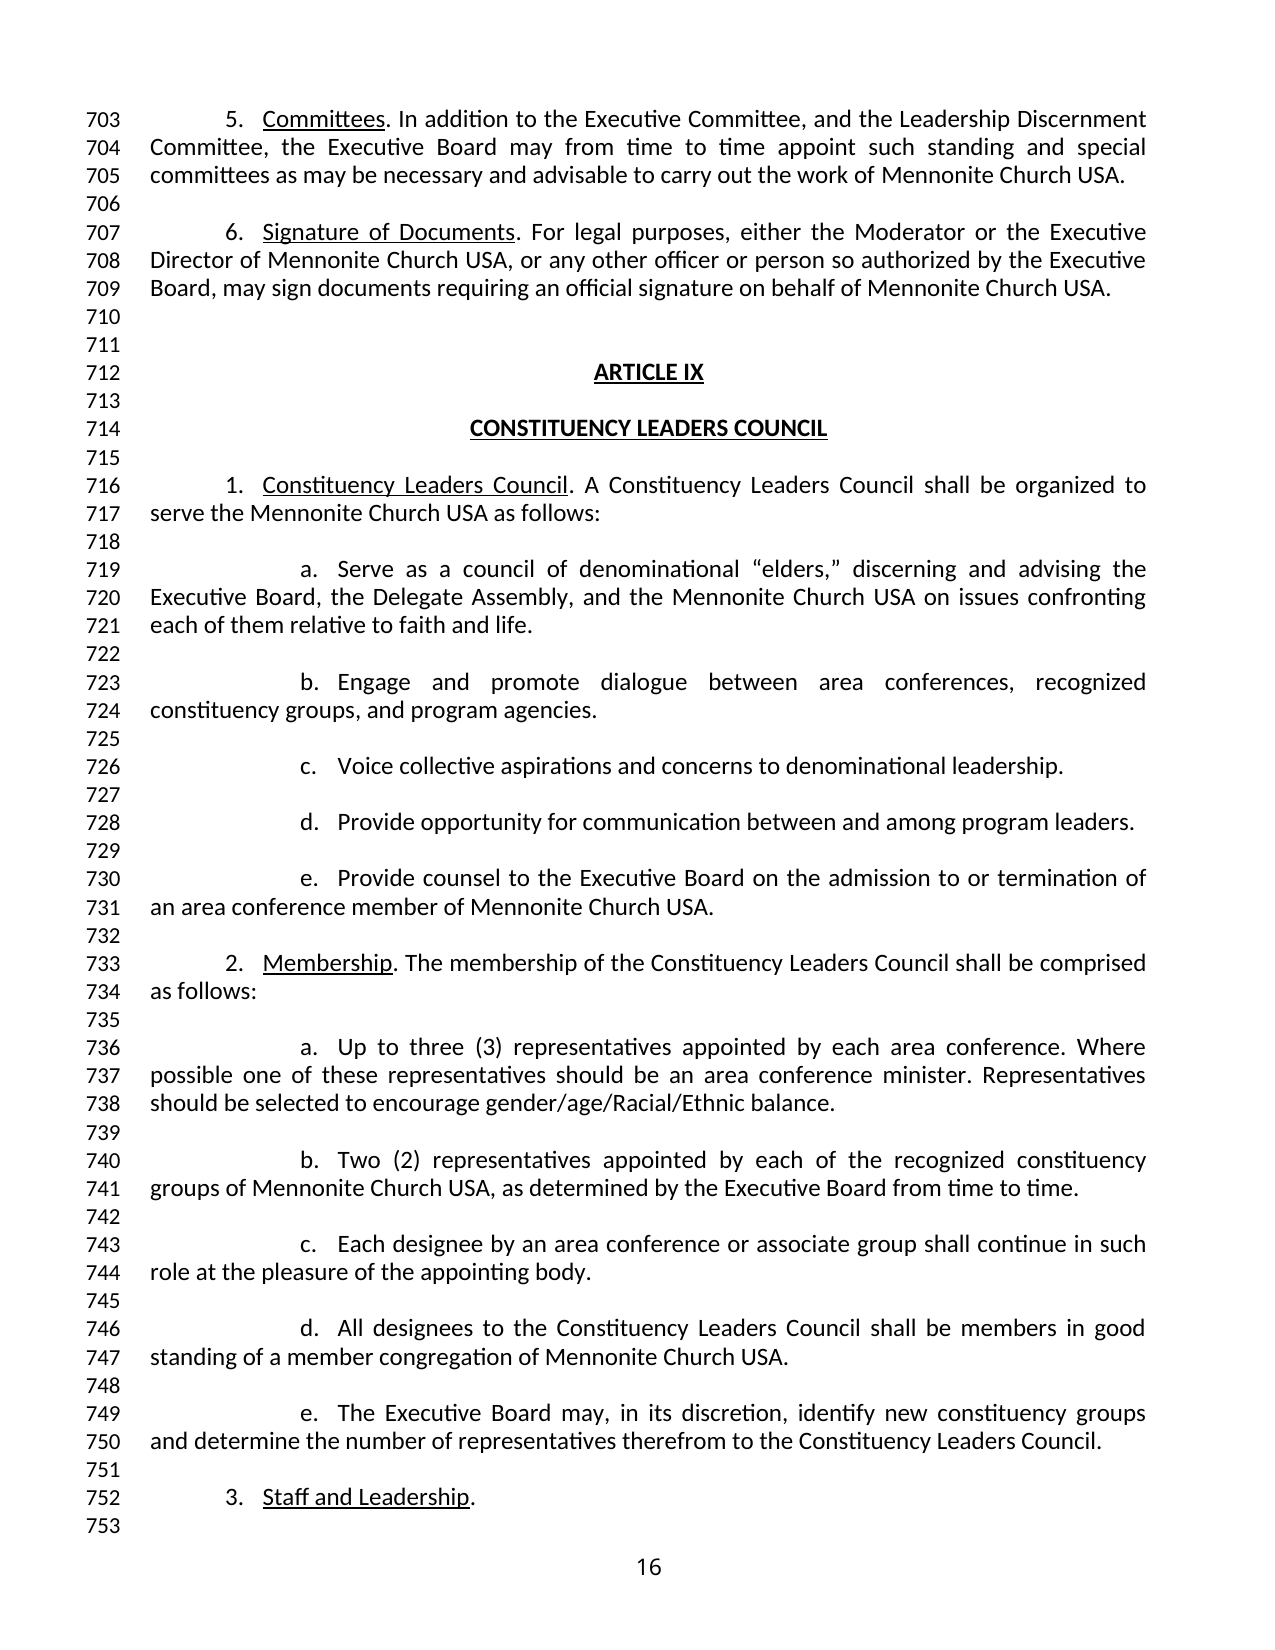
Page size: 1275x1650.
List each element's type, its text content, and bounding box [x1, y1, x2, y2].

list Voice collective aspirations and concerns to denominational leadership. [150, 752, 1147, 780]
text CONSTITUENCY LEADERS COUNCIL [150, 414, 1147, 442]
list Membership. The membership of the Constituency Leaders Council shall be comprised as follows: [150, 949, 1147, 1005]
list Two (2) representatives appointed by each of the recognized constituency groups of Mennonite Church USA, as determined by the Executive Board from time to time. [150, 1146, 1147, 1202]
list Serve as a council of denominational “elders,” discerning and advising the Executive Board, the Delegate Assembly, and the Mennonite Church USA on issues confronting each of them relative to faith and life. [150, 555, 1147, 639]
list Staff and Leadership. [150, 1483, 1147, 1511]
list Engage and promote dialogue between area conferences, recognized constituency groups, and program agencies. [150, 667, 1147, 724]
list Provide opportunity for communication between and among program leaders. [150, 808, 1147, 836]
list Each designee by an area conference or associate group shall continue in such role at the pleasure of the appointing body. [150, 1230, 1147, 1286]
list The Executive Board may, in its discretion, identify new constituency groups and determine the number of representatives therefrom to the Constituency Leaders Council. [150, 1399, 1147, 1455]
list All designees to the Constituency Leaders Council shall be members in good standing of a member congregation of Mennonite Church USA. [150, 1314, 1147, 1371]
list Signature of Documents. For legal purposes, either the Moderator or the Executive Director of Mennonite Church USA, or any other officer or person so authorized by the Executive Board, may sign documents requiring an official signature on behalf of Mennonite Church USA. [150, 217, 1147, 302]
list Committees. In addition to the Executive Committee, and the Leadership Discernment Committee, the Executive Board may from time to time appoint such standing and special committees as may be necessary and advisable to carry out the work of Mennonite Church USA. [150, 105, 1147, 189]
text ARTICLE IX [150, 358, 1147, 386]
list Up to three (3) representatives appointed by each area conference. Where possible one of these representatives should be an area conference minister. Representatives should be selected to encourage gender/age/Racial/Ethnic balance. [150, 1033, 1147, 1117]
list Constituency Leaders Council. A Constituency Leaders Council shall be organized to serve the Mennonite Church USA as follows: [150, 471, 1147, 527]
list Provide counsel to the Executive Board on the admission to or termination of an area conference member of Mennonite Church USA. [150, 864, 1147, 921]
